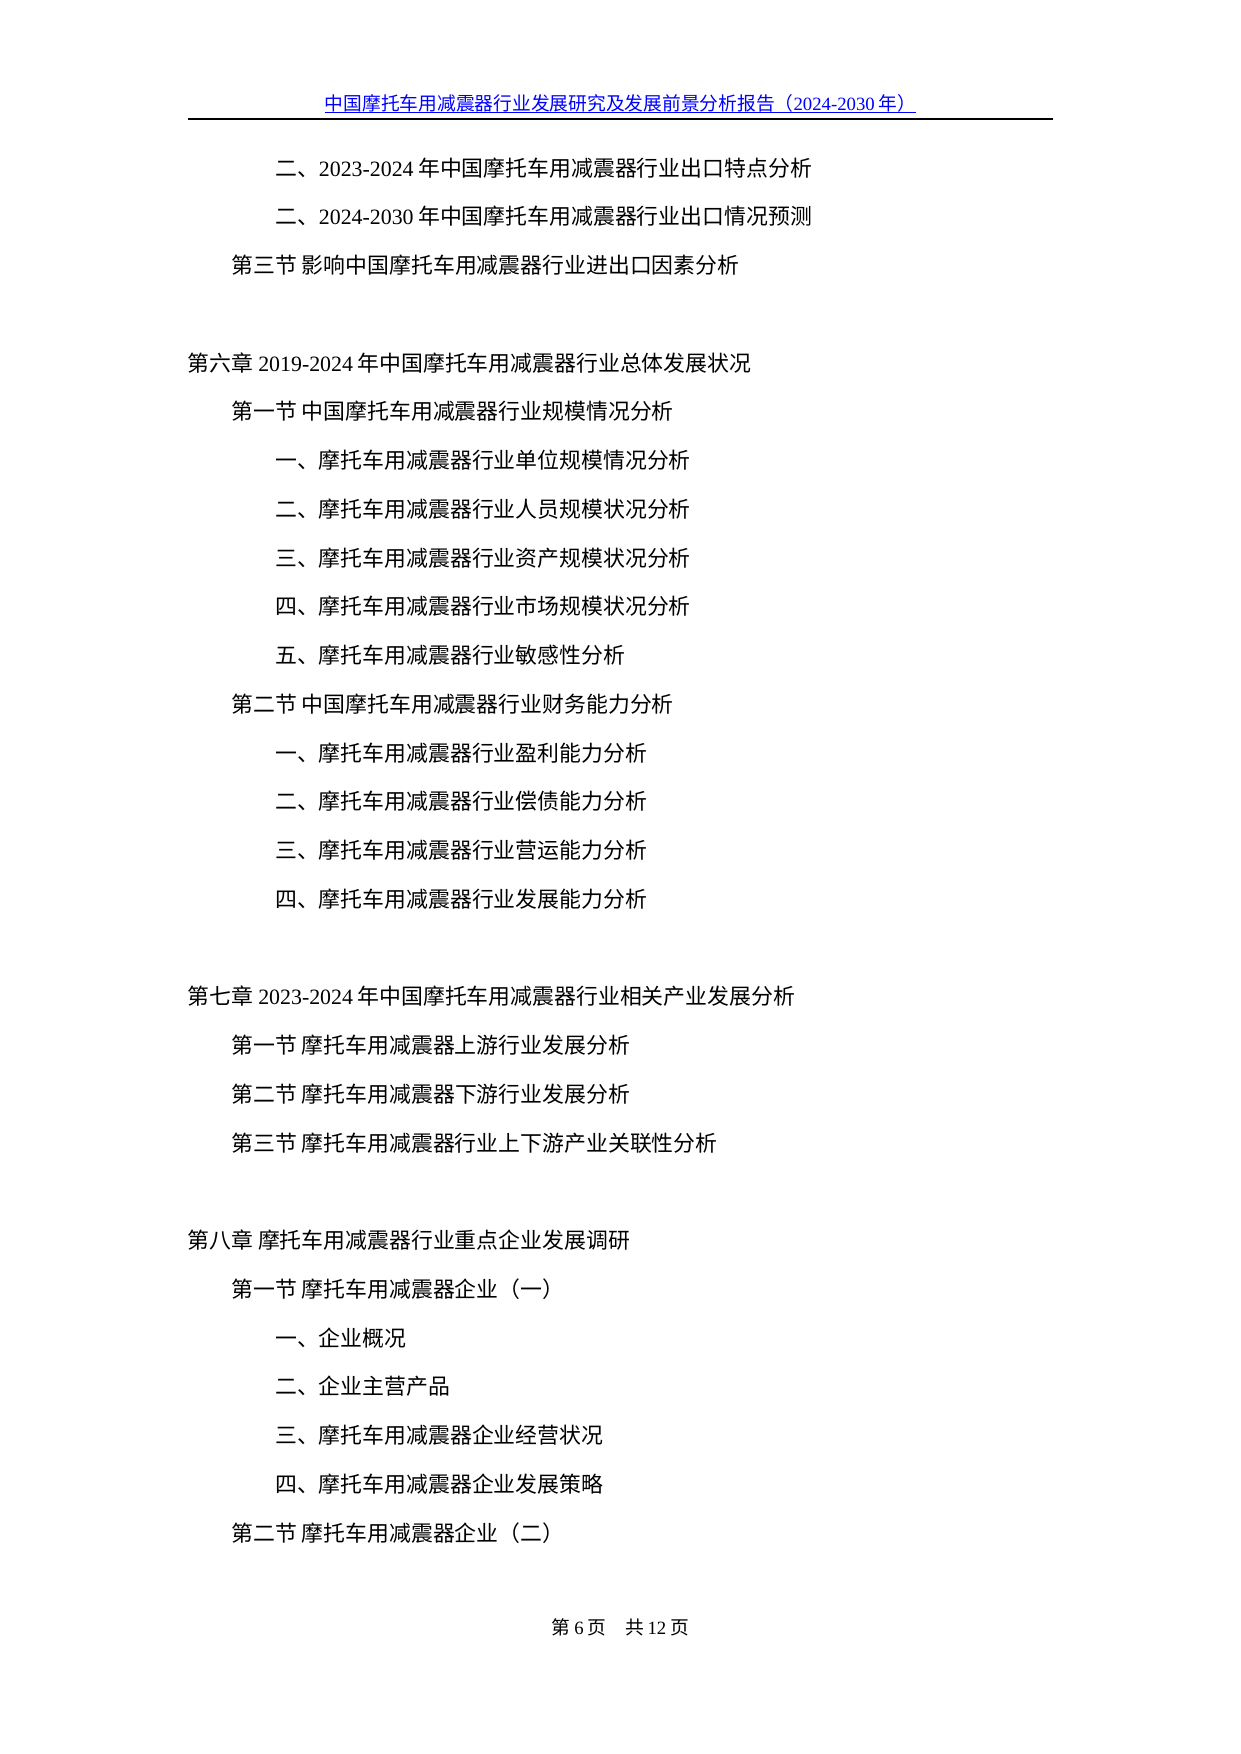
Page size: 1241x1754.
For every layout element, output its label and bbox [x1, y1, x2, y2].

text [187, 150, 1053, 1548]
